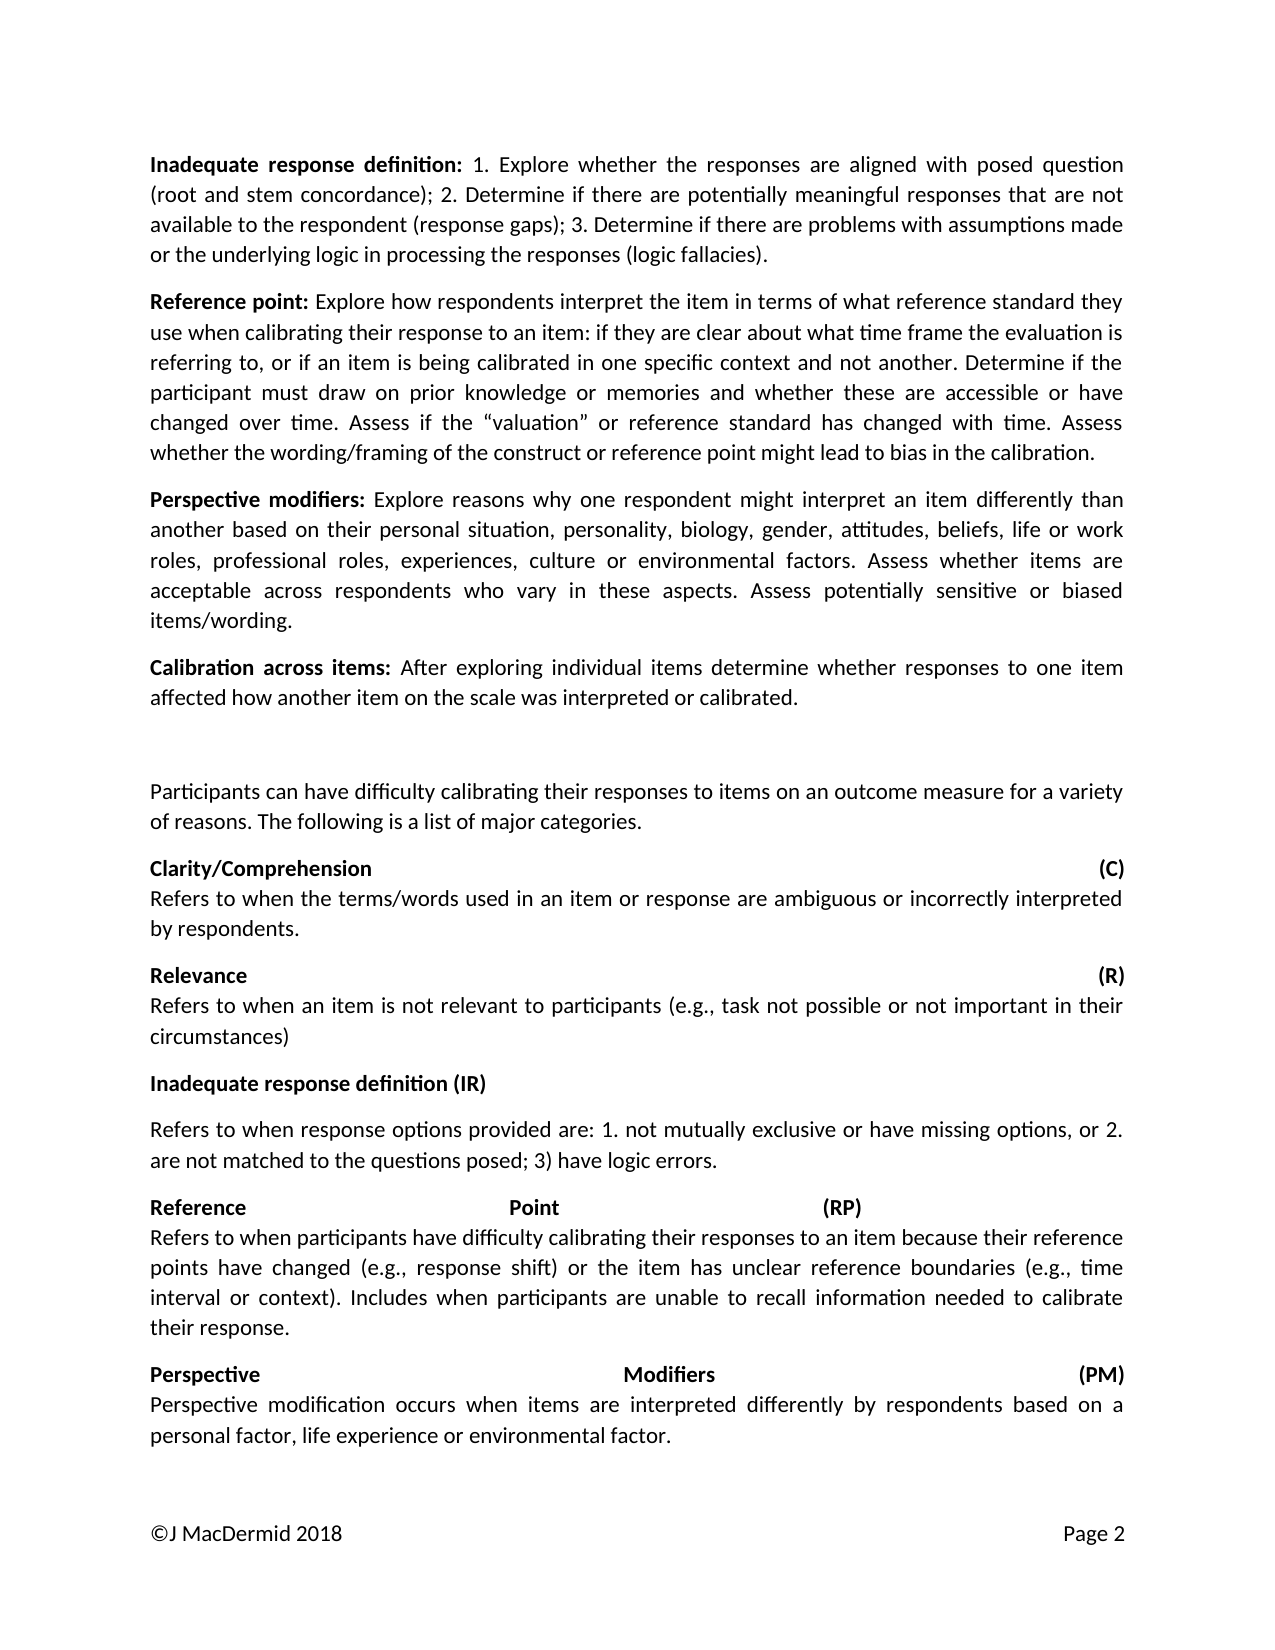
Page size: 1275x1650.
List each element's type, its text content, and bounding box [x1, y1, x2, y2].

text Relevance (R) Refers to when an item is not relevant to participants (e.g., task not possible or not important in their circumstances) [150, 961, 1125, 1050]
text Clarity/Comprehension (C) Refers to when the terms/words used in an item or response are ambiguous or incorrectly interpreted by respondents. [150, 854, 1125, 943]
text Refers to when response options provided are: 1. not mutually exclusive or have missing options, or 2. are not matched to the questions posed; 3) have logic errors. [150, 1116, 1125, 1174]
text Perspective Modifiers (PM) Perspective modification occurs when items are interpreted differently by respondents based on a personal factor, life experience or environmental factor. [150, 1360, 1125, 1449]
text Perspective modifiers: Explore reasons why one respondent might interpret an item differently than another based on their personal situation, personality, biology, gender, attitudes, beliefs, life or work roles, professional roles, experiences, culture or environmental factors. Assess whether items are acceptable across respondents who vary in these aspects. Assess potentially sensitive or biased items/wording. [150, 485, 1125, 634]
text Inadequate response definition (IR) [150, 1069, 1125, 1097]
text Reference point: Explore how respondents interpret the item in terms of what reference standard they use when calibrating their response to an item: if they are clear about what time frame the evaluation is referring to, or if an item is being calibrated in one specific context and not another. Determine if the participant must draw on prior knowledge or memories and whether these are accessible or have changed over time. Assess if the “valuation” or reference standard has changed with time. Assess whether the wording/framing of the construct or reference point might lead to bias in the calibration. [150, 287, 1125, 467]
text Calibration across items: After exploring individual items determine whether responses to one item affected how another item on the scale was interpreted or calibrated. [150, 653, 1125, 711]
text Reference Point (RP) Refers to when participants have difficulty calibrating their responses to an item because their reference points have changed (e.g., response shift) or the item has unclear reference boundaries (e.g., time interval or context). Includes when participants are unable to recall information needed to calibrate their response. [150, 1193, 1125, 1342]
text Inadequate response definition: 1. Explore whether the responses are aligned with posed question (root and stem concordance); 2. Determine if there are potentially meaningful responses that are not available to the respondent (response gaps); 3. Determine if there are problems with assumptions made or the underlying logic in processing the responses (logic fallacies). [150, 150, 1125, 269]
text Participants can have difficulty calibrating their responses to items on an outcome measure for a variety of reasons. The following is a list of major categories. [150, 777, 1125, 835]
